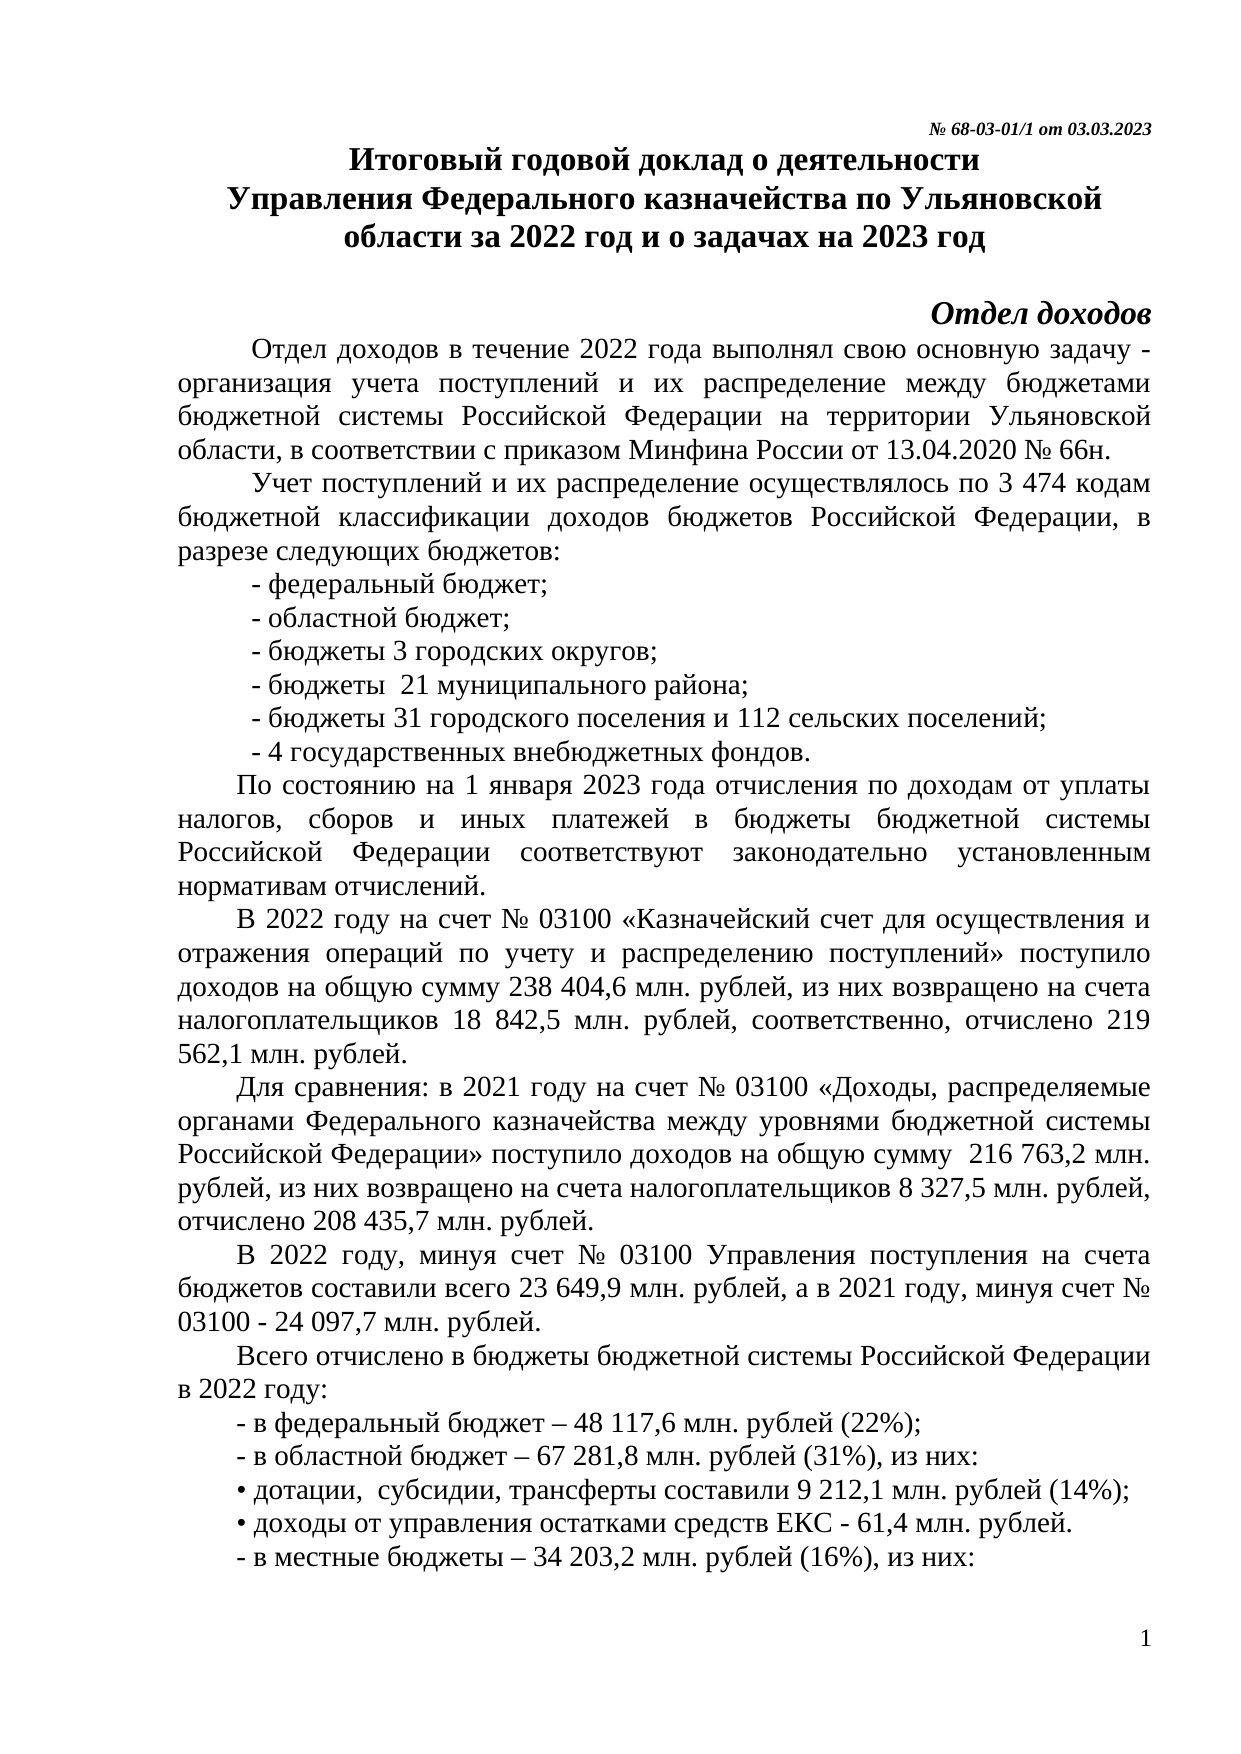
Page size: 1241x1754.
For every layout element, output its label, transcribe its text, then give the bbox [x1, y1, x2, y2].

text Для сравнения: в 2021 году на счет № 03100 «Доходы, распределяемые органами Федерального казначейства между уровнями бюджетной системы Российской Федерации» поступило доходов на общую сумму 216 763,2 млн. рублей, из них возвращено на счета налогоплательщиков 8 327,5 млн. рублей, отчислено 208 435,7 млн. рублей. [177, 1069, 1152, 1237]
text Всего отчислено в бюджеты бюджетной системы Российской Федерации в 2022 году: [177, 1338, 1152, 1405]
text - в местные бюджеты – 34 203,2 млн. рублей (16%), из них: [177, 1539, 1152, 1572]
text Учет поступлений и их распределение осуществлялось по 3 474 кодам бюджетной классификации доходов бюджетов Российской Федерации, в разрезе следующих бюджетов: [177, 466, 1152, 566]
text - 4 государственных внебюджетных фондов. [177, 734, 1152, 767]
text • дотации, субсидии, трансферты составили 9 212,1 млн. рублей (14%); [177, 1472, 1152, 1505]
text № 68-03-01/1 от 03.03.2023 [177, 118, 1152, 140]
text Управления Федерального казначейства по Ульяновской области за 2022 год и о задачах на 2023 год [177, 178, 1152, 255]
text - областной бюджет; [177, 600, 1152, 633]
text • доходы от управления остатками средств ЕКС - 61,4 млн. рублей. [177, 1505, 1152, 1539]
text - бюджеты 31 городского поселения и 112 сельских поселений; [177, 700, 1152, 734]
text По состоянию на 1 января 2023 года отчисления по доходам от уплаты налогов, сборов и иных платежей в бюджеты бюджетной системы Российской Федерации соответствуют законодательно установленным нормативам отчислений. [177, 767, 1152, 902]
text - в областной бюджет – 67 281,8 млн. рублей (31%), из них: [177, 1438, 1152, 1472]
text Отдел доходов в течение 2022 года выполнял свою основную задачу - организация учета поступлений и их распределение между бюджетами бюджетной системы Российской Федерации на территории Ульяновской области, в соответствии с приказом Минфина России от 13.04.2020 № 66н. [177, 331, 1152, 466]
text В 2022 году на счет № 03100 «Казначейский счет для осуществления и отражения операций по учету и распределению поступлений» поступило доходов на общую сумму 238 404,6 млн. рублей, из них возвращено на счета налогоплательщиков 18 842,5 млн. рублей, соответственно, отчислено 219 562,1 млн. рублей. [177, 902, 1152, 1069]
text Отдел доходов [177, 293, 1152, 331]
text - бюджеты 21 муниципального района; [177, 667, 1152, 700]
text В 2022 году, минуя счет № 03100 Управления поступления на счета бюджетов составили всего 23 649,9 млн. рублей, а в 2021 году, минуя счет № 03100 - 24 097,7 млн. рублей. [177, 1237, 1152, 1338]
text - в федеральный бюджет – 48 117,6 млн. рублей (22%); [177, 1405, 1152, 1438]
text Итоговый годовой доклад о деятельности [177, 140, 1152, 178]
text - бюджеты 3 городских округов; [177, 633, 1152, 667]
text - федеральный бюджет; [177, 566, 1152, 600]
